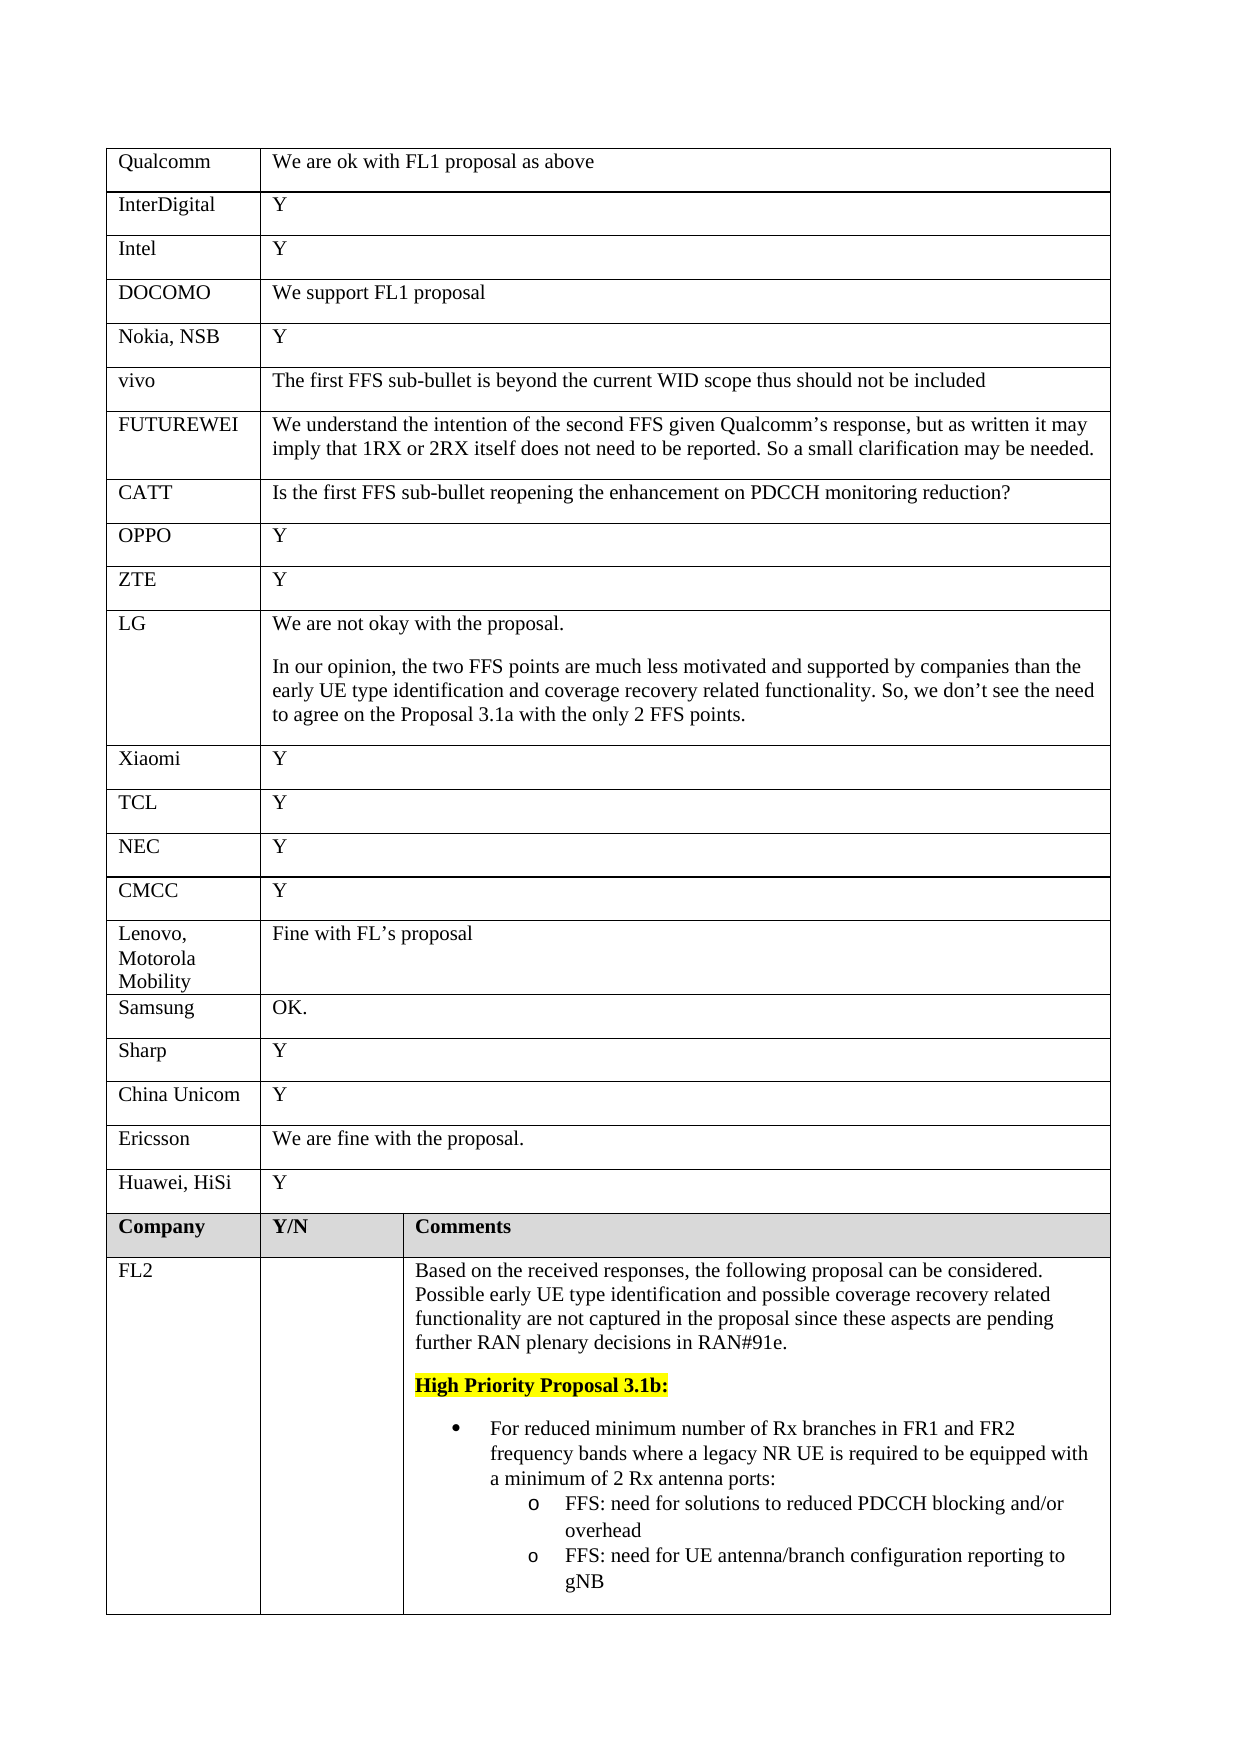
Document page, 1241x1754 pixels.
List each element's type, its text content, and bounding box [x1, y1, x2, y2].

table_cell Based on the received responses, the following proposal can be considered. Possible early UE type identification and possible coverage recovery related functionality are not captured in the proposal since these aspects are pending further RAN plenary decisions in RAN#91e. High Priority Proposal 3.1b: For reduced minimum number of Rx branches in FR1 and FR2 frequency bands where a legacy NR UE is required to be equipped with a minimum of 2 Rx antenna ports: FFS: need for solutions to reduced PDCCH blocking and/or overhead FFS: need for UE antenna/branch configuration reporting to gNB [404, 1258, 1110, 1613]
table_cell FL2 [107, 1258, 260, 1613]
table_cell The first FFS sub-bullet is beyond the current WID scope thus should not be included [261, 368, 1110, 411]
table_cell We understand the intention of the second FFS given Qualcomm’s response, but as written it may imply that 1RX or 2RX itself does not need to be reported. So a small clarification may be needed. [261, 412, 1110, 478]
table_cell NEC [107, 834, 260, 876]
table_cell TCL [107, 790, 260, 833]
table_cell Lenovo, Motorola Mobility [107, 921, 260, 993]
table_cell We are not okay with the proposal. In our opinion, the two FFS points are much less motivated and supported by companies than the early UE type identification and coverage recovery related functionality. So, we don’t see the need to agree on the Proposal 3.1a with the only 2 FFS points. [261, 611, 1110, 745]
table_cell Y [261, 236, 1110, 279]
table_cell Y [261, 746, 1110, 789]
table_cell Huawei, HiSi [107, 1170, 260, 1213]
table_cell Y [261, 834, 1110, 876]
table_cell OPPO [107, 524, 260, 566]
table_cell Y [261, 1170, 1110, 1213]
table_cell We are ok with FL1 proposal as above [261, 149, 1110, 191]
table_cell Y [261, 790, 1110, 833]
table_cell OK. [261, 995, 1110, 1037]
table_cell Y [261, 524, 1110, 566]
table_cell Ericsson [107, 1126, 260, 1169]
table_cell Y [261, 878, 1110, 920]
table_cell We are fine with the proposal. [261, 1126, 1110, 1169]
table_cell DOCOMO [107, 280, 260, 323]
table_cell CATT [107, 480, 260, 522]
table_cell China Unicom [107, 1082, 260, 1125]
table_cell Nokia, NSB [107, 324, 260, 367]
table_cell Y [261, 1039, 1110, 1081]
table_cell InterDigital [107, 193, 260, 235]
table_cell Fine with FL’s proposal [261, 921, 1110, 993]
table_cell Sharp [107, 1039, 260, 1081]
table_cell LG [107, 611, 260, 745]
table_cell Comments [404, 1214, 1110, 1257]
table_cell We support FL1 proposal [261, 280, 1110, 323]
table_cell [261, 1258, 403, 1613]
table_cell Is the first FFS sub-bullet reopening the enhancement on PDCCH monitoring reduction? [261, 480, 1110, 522]
table_cell vivo [107, 368, 260, 411]
table_cell Y/N [261, 1214, 403, 1257]
table_cell Y [261, 1082, 1110, 1125]
table_cell Y [261, 193, 1110, 235]
table_cell ZTE [107, 567, 260, 610]
table_cell Company [107, 1214, 260, 1257]
table_cell Xiaomi [107, 746, 260, 789]
table_cell Samsung [107, 995, 260, 1037]
table_cell Qualcomm [107, 149, 260, 191]
table_cell Y [261, 567, 1110, 610]
table_cell Y [261, 324, 1110, 367]
table_cell Intel [107, 236, 260, 279]
table_cell CMCC [107, 878, 260, 920]
table_cell FUTUREWEI [107, 412, 260, 478]
